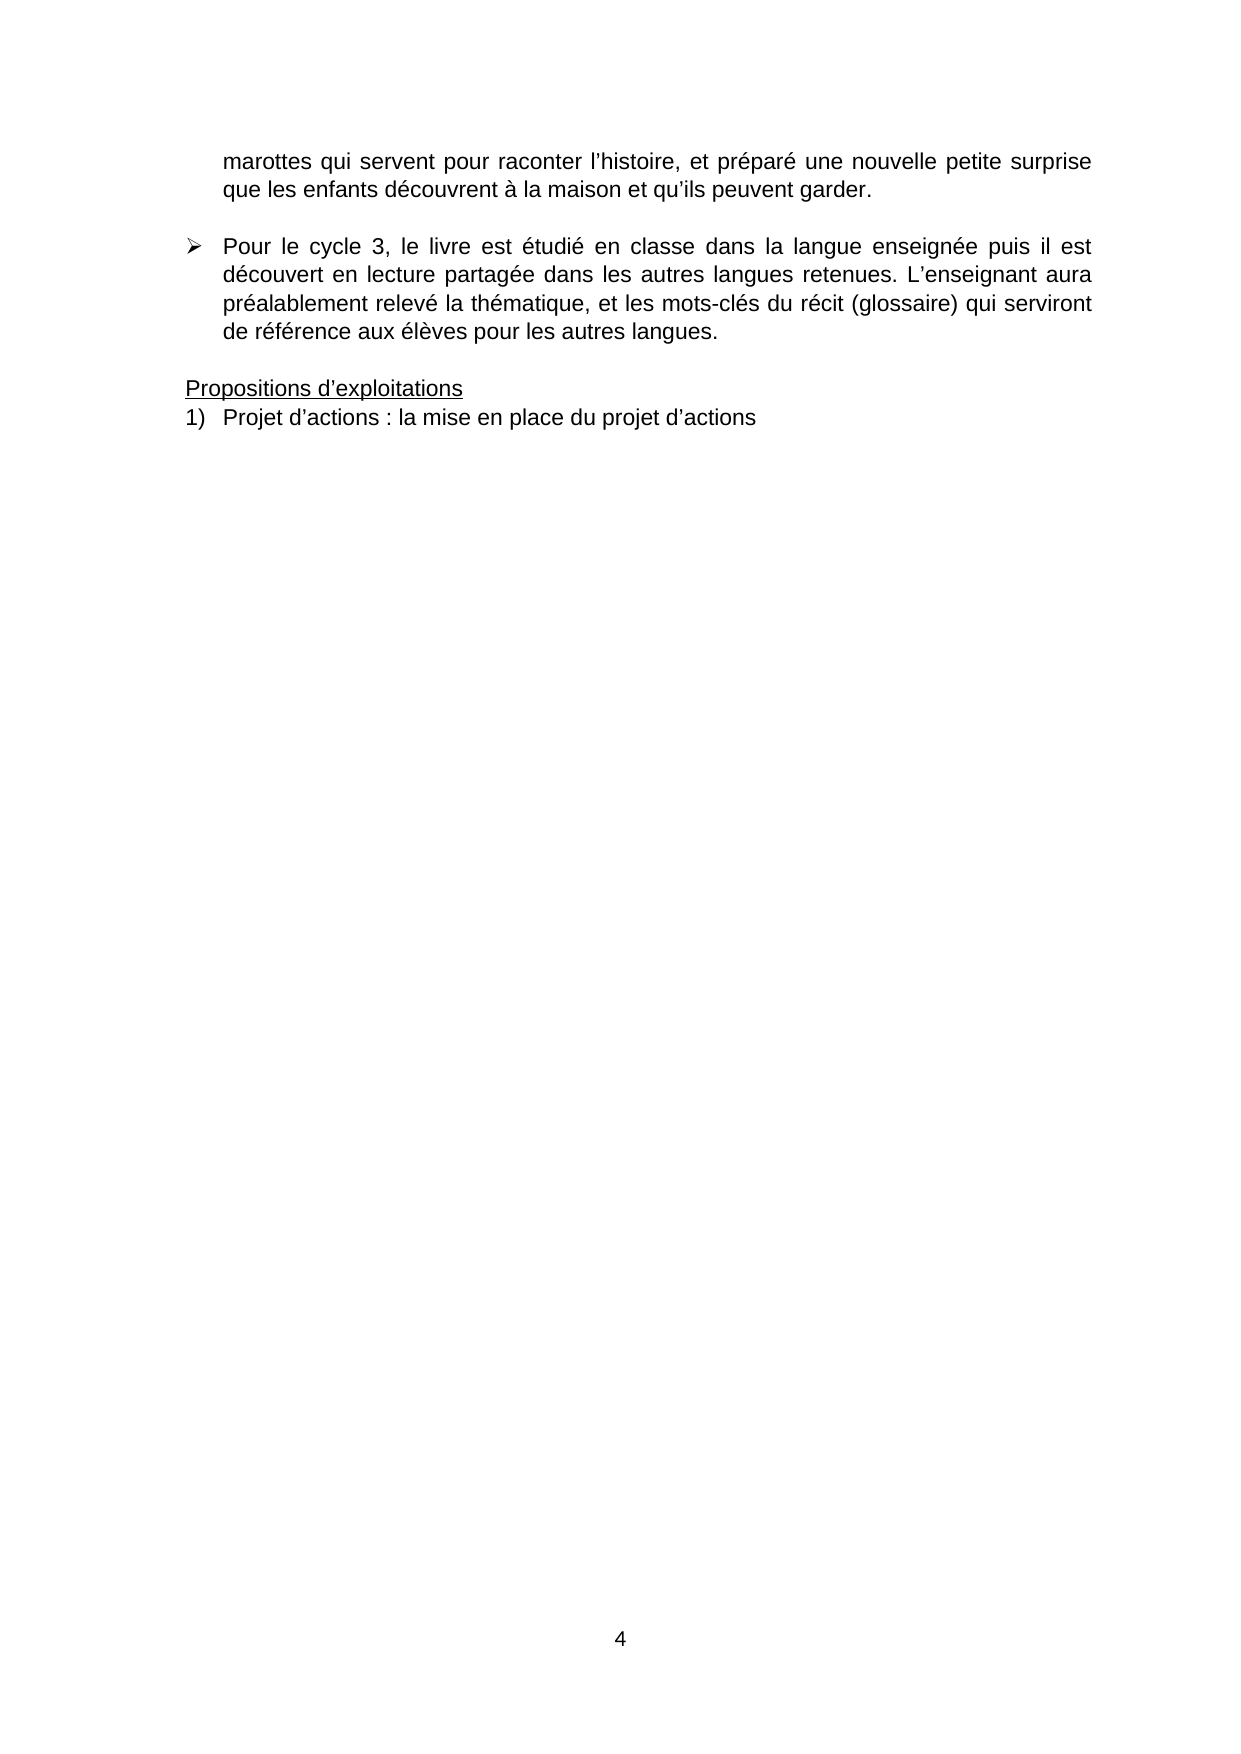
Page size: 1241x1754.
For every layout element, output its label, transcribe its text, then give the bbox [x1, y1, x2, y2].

text Propositions d’exploitations [185, 375, 1093, 401]
list Projet d’actions : la mise en place du projet d’actions [185, 403, 1093, 430]
list Pour le cycle 3, le livre est étudié en classe dans la langue enseignée puis il est découvert en lecture partagée dans les autres langues retenues. L’enseignant aura préalablement relevé la thématique, et les mots-clés du récit (glossaire) qui serviront de référence aux élèves pour les autres langues. [185, 233, 1093, 344]
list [185, 148, 1093, 202]
